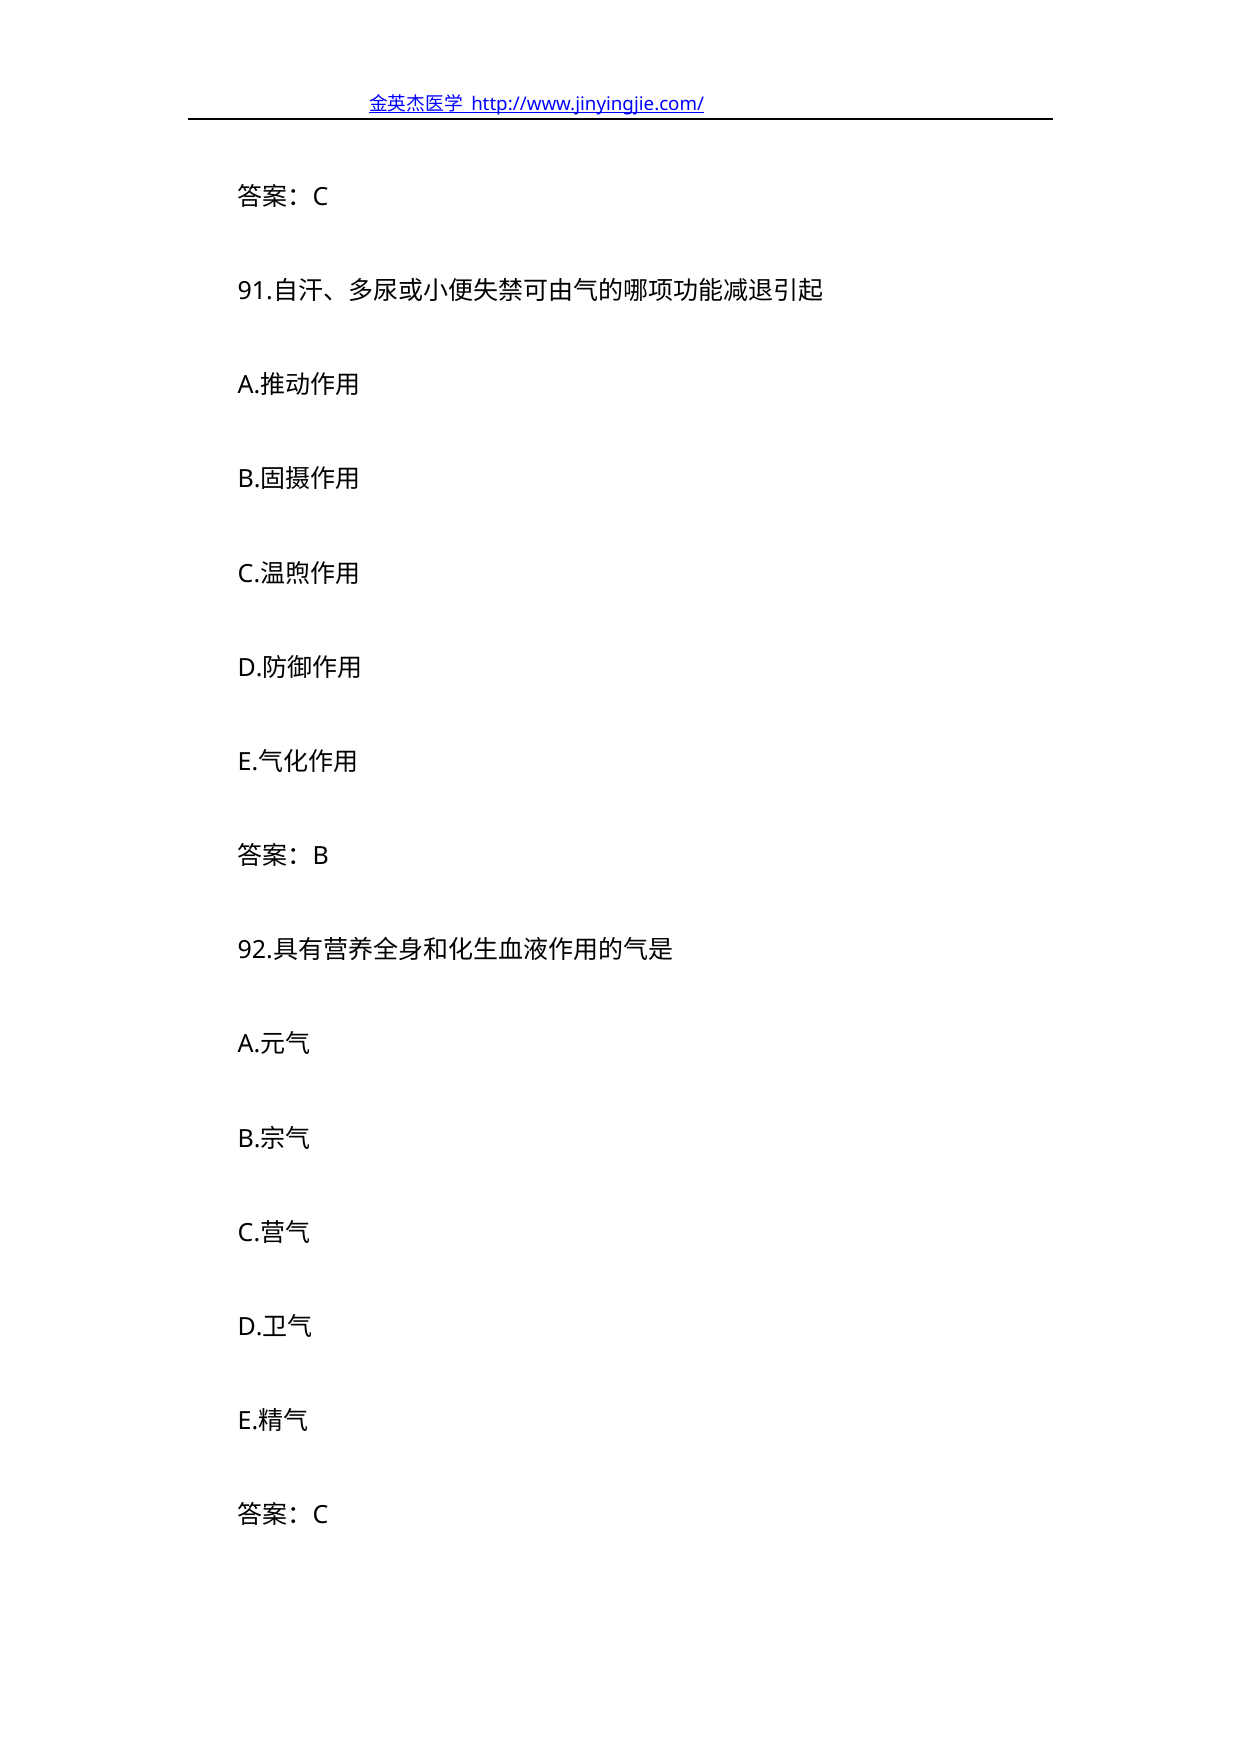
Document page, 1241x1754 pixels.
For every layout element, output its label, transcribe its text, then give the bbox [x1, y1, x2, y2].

text D.卫气 [187, 1292, 1053, 1357]
text B.固摄作用 [187, 444, 1053, 509]
text 92.具有营养全身和化生血液作用的气是 [187, 915, 1053, 980]
text 答案：C [187, 162, 1053, 227]
text E.气化作用 [187, 727, 1053, 792]
text 91.自汗、多尿或小便失禁可由气的哪项功能减退引起 [187, 256, 1053, 321]
text D.防御作用 [187, 633, 1053, 698]
text A.元气 [187, 1009, 1053, 1074]
text A.推动作用 [187, 350, 1053, 415]
text 答案：B [187, 821, 1053, 886]
text E.精气 [187, 1386, 1053, 1451]
text C.温煦作用 [187, 539, 1053, 604]
text B.宗气 [187, 1104, 1053, 1169]
text C.营气 [187, 1198, 1053, 1263]
text 答案：C [187, 1480, 1053, 1545]
